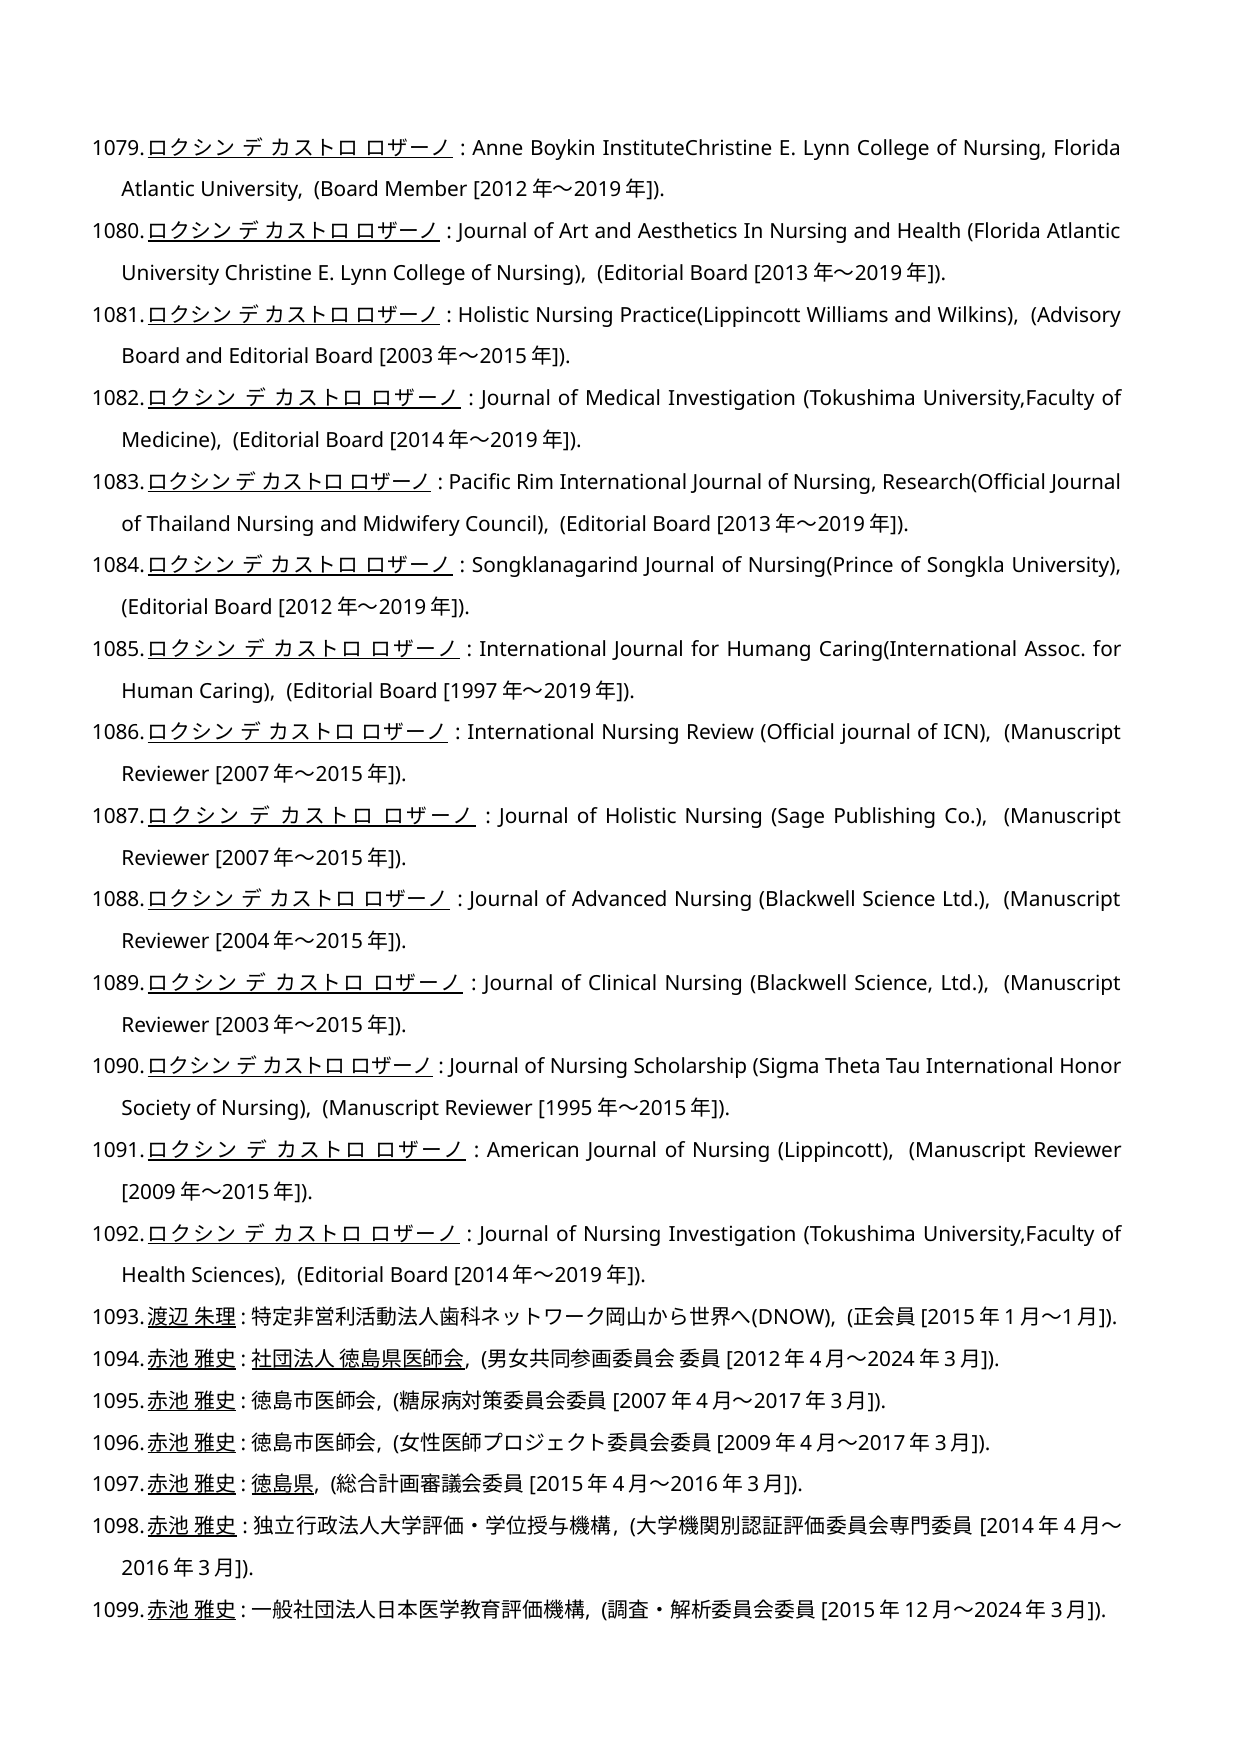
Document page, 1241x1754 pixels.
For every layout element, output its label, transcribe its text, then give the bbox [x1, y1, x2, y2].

list ロクシン デ カストロ ロザーノ : International Journal for Humang Caring(International Assoc. for Human Caring), (Editorial Board [1997年〜2019年]). [92, 626, 1122, 710]
list ロクシン デ カストロ ロザーノ : Journal of Nursing Scholarship (Sigma Theta Tau International Honor Society of Nursing), (Manuscript Reviewer [1995年〜2015年]). [92, 1044, 1122, 1128]
list 赤池 雅史 : 徳島市医師会, (女性医師プロジェクト委員会委員 [2009年4月〜2017年3月]). [92, 1420, 1122, 1462]
list ロクシン デ カストロ ロザーノ : Journal of Clinical Nursing (Blackwell Science, Ltd.), (Manuscript Reviewer [2003年〜2015年]). [92, 961, 1122, 1044]
list 赤池 雅史 : 徳島市医師会, (糖尿病対策委員会委員 [2007年4月〜2017年3月]). [92, 1378, 1122, 1420]
list ロクシン デ カストロ ロザーノ : International Nursing Review (Official journal of ICN), (Manuscript Reviewer [2007年〜2015年]). [92, 710, 1122, 793]
list 赤池 雅史 : 独立行政法人大学評価・学位授与機構, (大学機関別認証評価委員会専門委員 [2014年4月〜2016年3月]). [92, 1503, 1122, 1587]
list ロクシン デ カストロ ロザーノ : Journal of Holistic Nursing (Sage Publishing Co.), (Manuscript Reviewer [2007年〜2015年]). [92, 793, 1122, 877]
list ロクシン デ カストロ ロザーノ : Journal of Medical Investigation (Tokushima University,Faculty of Medicine), (Editorial Board [2014年〜2019年]). [92, 376, 1122, 459]
list 赤池 雅史 : 一般社団法人日本医学教育評価機構, (調査・解析委員会委員 [2015年12月〜2024年3月]). [92, 1587, 1122, 1629]
list 渡辺 朱理 : 特定非営利活動法人歯科ネットワーク岡山から世界へ(DNOW), (正会員 [2015年1月〜1月]). [92, 1295, 1122, 1336]
list ロクシン デ カストロ ロザーノ : Holistic Nursing Practice(Lippincott Williams and Wilkins), (Advisory Board and Editorial Board [2003年〜2015年]). [92, 292, 1122, 376]
list ロクシン デ カストロ ロザーノ : Pacific Rim International Journal of Nursing, Research(Official Journal of Thailand Nursing and Midwifery Council), (Editorial Board [2013年〜2019年]). [92, 459, 1122, 543]
list ロクシン デ カストロ ロザーノ : Journal of Advanced Nursing (Blackwell Science Ltd.), (Manuscript Reviewer [2004年〜2015年]). [92, 877, 1122, 961]
list 赤池 雅史 : 社団法人 徳島県医師会, (男女共同参画委員会 委員 [2012年4月〜2024年3月]). [92, 1336, 1122, 1378]
list ロクシン デ カストロ ロザーノ : Songklanagarind Journal of Nursing(Prince of Songkla University), (Editorial Board [2012年〜2019年]). [92, 543, 1122, 626]
list ロクシン デ カストロ ロザーノ : Anne Boykin InstituteChristine E. Lynn College of Nursing, Florida Atlantic University, (Board Member [2012年〜2019年]). [92, 125, 1122, 209]
list ロクシン デ カストロ ロザーノ : American Journal of Nursing (Lippincott), (Manuscript Reviewer [2009年〜2015年]). [92, 1128, 1122, 1211]
list ロクシン デ カストロ ロザーノ : Journal of Art and Aesthetics In Nursing and Health (Florida Atlantic University Christine E. Lynn College of Nursing), (Editorial Board [2013年〜2019年]). [92, 209, 1122, 292]
list ロクシン デ カストロ ロザーノ : Journal of Nursing Investigation (Tokushima University,Faculty of Health Sciences), (Editorial Board [2014年〜2019年]). [92, 1211, 1122, 1295]
list 赤池 雅史 : 徳島県, (総合計画審議会委員 [2015年4月〜2016年3月]). [92, 1462, 1122, 1503]
